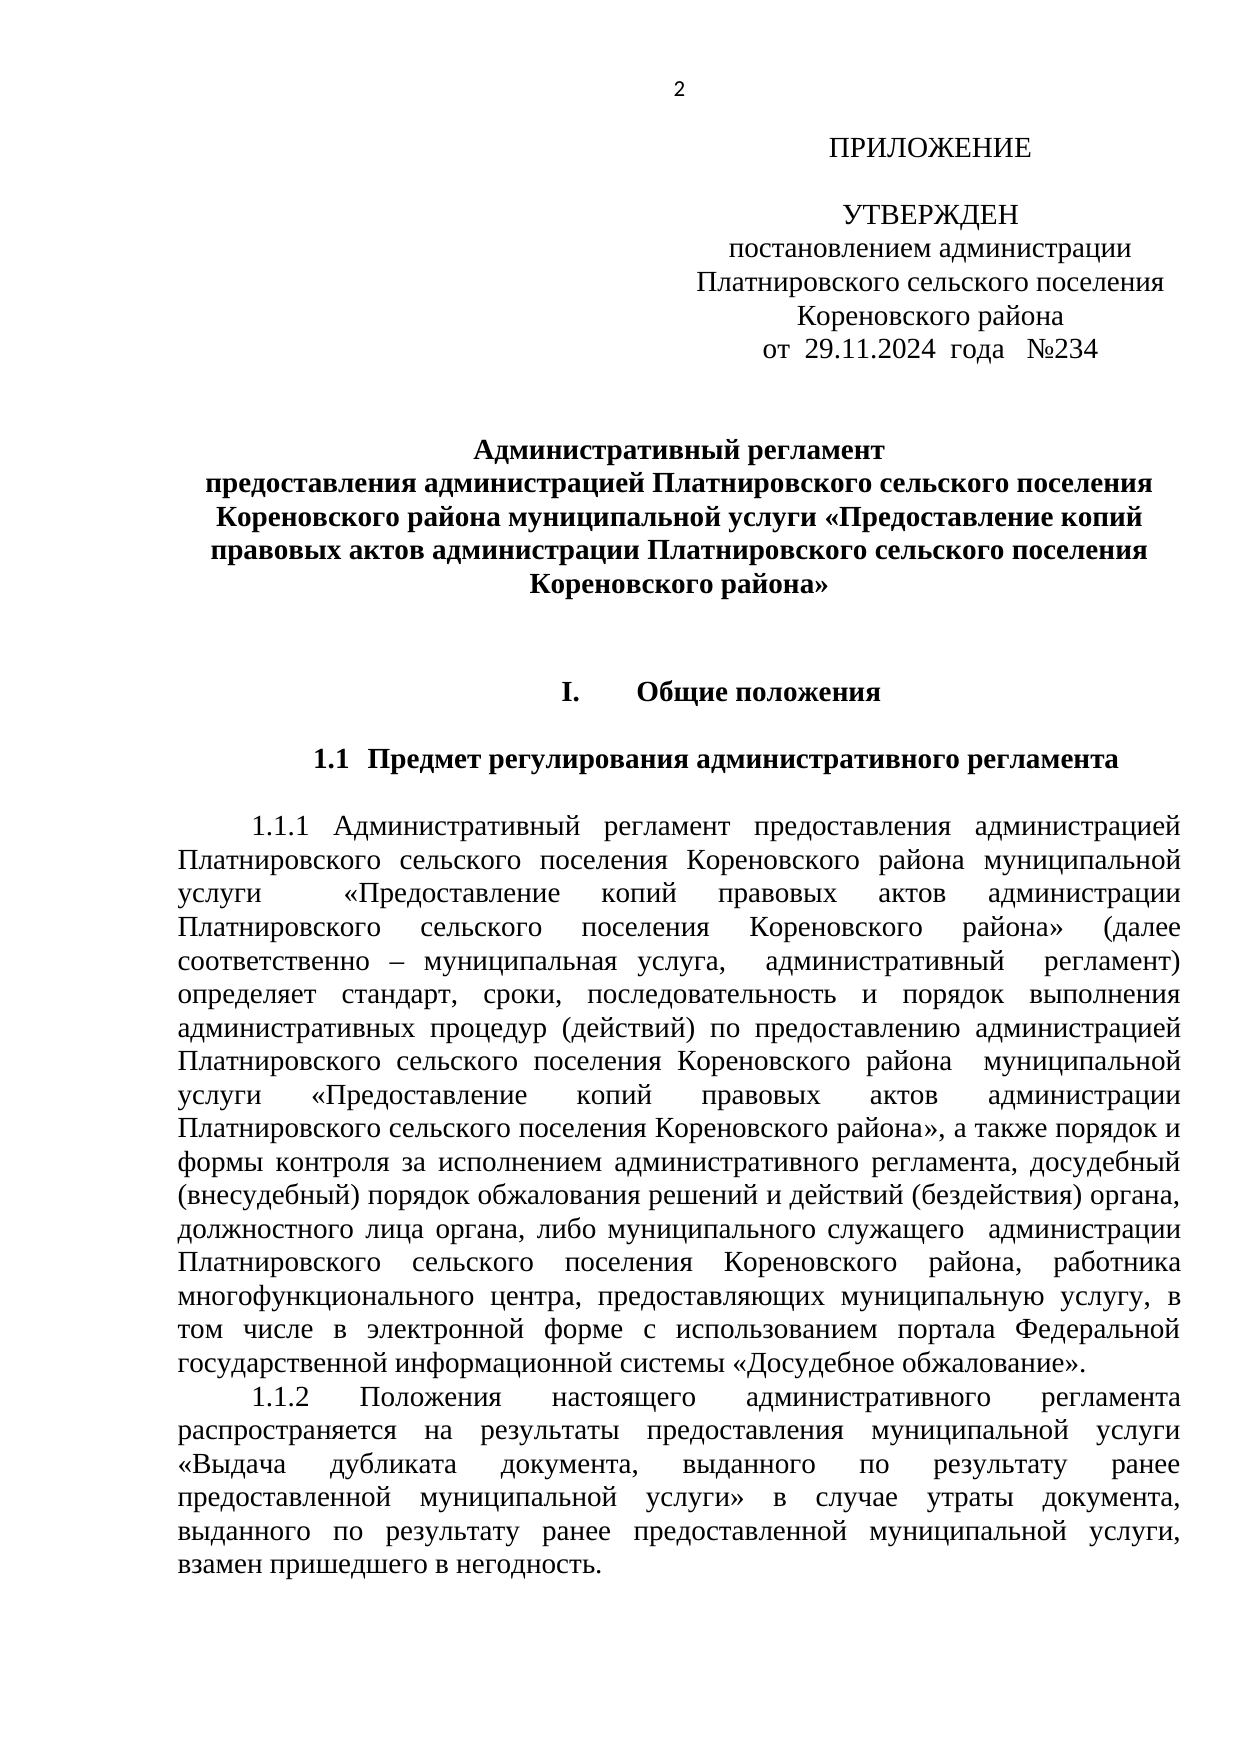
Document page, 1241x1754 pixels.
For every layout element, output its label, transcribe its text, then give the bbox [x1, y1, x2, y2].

text постановлением администрации [679, 231, 1181, 264]
text Административный регламент [177, 432, 1181, 465]
text предоставления администрацией Платнировского сельского поселения Кореновского района муниципальной услуги «Предоставление копий правовых актов администрации Платнировского сельского поселения Кореновского района» [177, 465, 1181, 599]
list Предмет регулирования административного регламента [251, 741, 1181, 775]
text УТВЕРЖДЕН [679, 197, 1181, 231]
text Платнировского сельского поселения [679, 264, 1181, 298]
list Общие положения [561, 674, 1181, 708]
text Кореновского района [679, 298, 1181, 331]
text ПРИЛОЖЕНИЕ [679, 130, 1181, 163]
text от 29.11.2024 года №234 [679, 331, 1181, 365]
text 1.1.1 Административный регламент предоставления администрацией Платнировского сельского поселения Кореновского района муниципальной услуги «Предоставление копий правовых актов администрации Платнировского сельского поселения Кореновского района» (далее соответственно – муниципальная услуга, административный регламент) определяет стандарт, сроки, последовательность и порядок выполнения административных процедур (действий) по предоставлению администрацией Платнировского сельского поселения Кореновского района муниципальной услуги «Предоставление копий правовых актов администрации Платнировского сельского поселения Кореновского района», а также порядок и формы контроля за исполнением административного регламента, досудебный (внесудебный) порядок обжалования решений и действий (бездействия) органа, должностного лица органа, либо муниципального служащего администрации Платнировского сельского поселения Кореновского района, работника многофункционального центра, предоставляющих муниципальную услугу, в том числе в электронной форме с использованием портала Федеральной государственной информационной системы «Досудебное обжалование». [177, 808, 1181, 1379]
text 1.1.2 Положения настоящего административного регламента распространяется на результаты предоставления муниципальной услуги «Выдача дубликата документа, выданного по результату ранее предоставленной муниципальной услуги» в случае утраты документа, выданного по результату ранее предоставленной муниципальной услуги, взамен пришедшего в негодность. [177, 1379, 1181, 1580]
